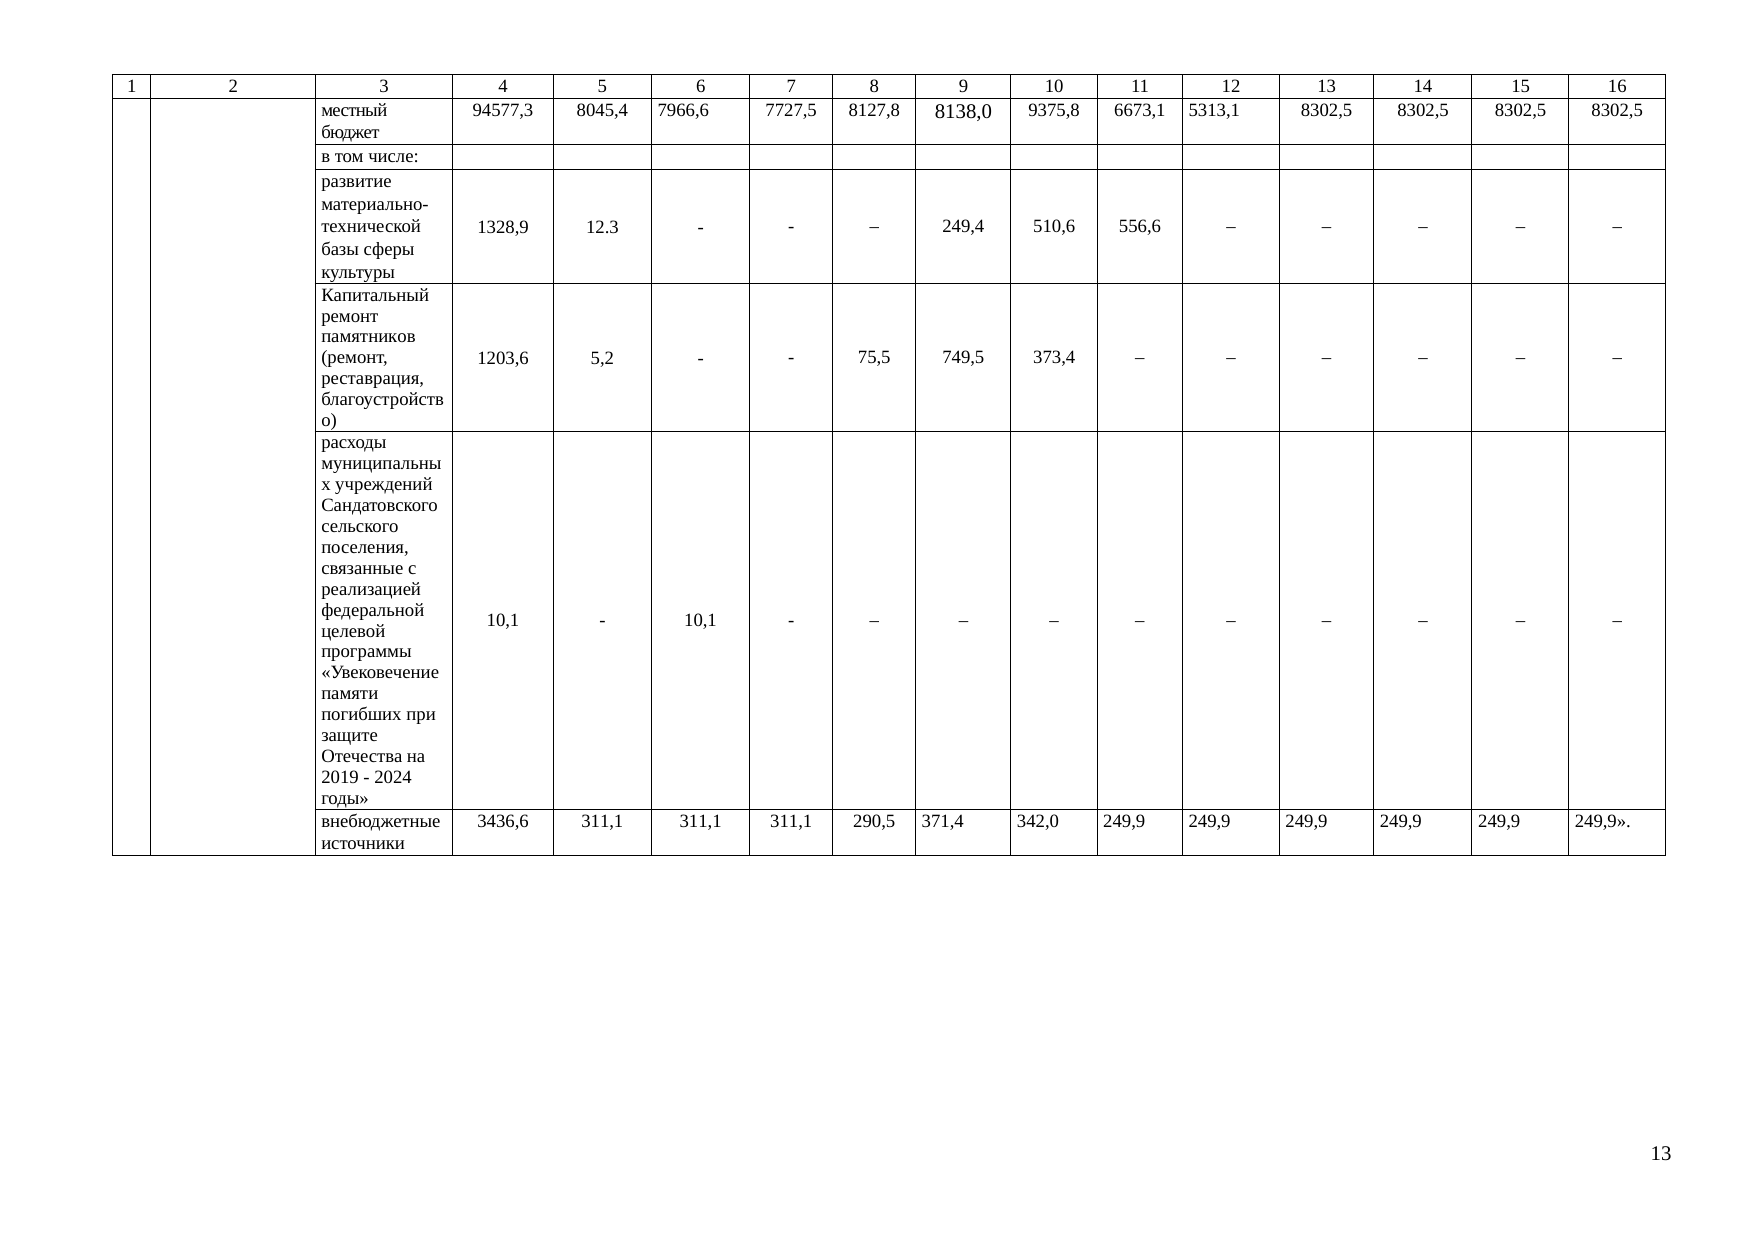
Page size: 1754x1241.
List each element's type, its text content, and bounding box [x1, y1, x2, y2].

table_cell 8138,0 [916, 99, 1010, 144]
table_cell - [750, 284, 832, 431]
table_cell 7727,5 [750, 99, 832, 144]
table_cell – [1374, 284, 1471, 431]
table_cell 311,1 [652, 810, 749, 855]
table_cell [1569, 145, 1665, 169]
table_header 4 [453, 75, 553, 98]
table_cell внебюджетные источники [316, 810, 452, 855]
table_cell – [833, 170, 915, 283]
table_cell [554, 145, 651, 169]
table_cell – [1472, 284, 1568, 431]
table_cell 8302,5 [1280, 99, 1373, 144]
table_cell - [750, 432, 832, 808]
table_header 14 [1374, 75, 1471, 98]
table_cell 749,5 [916, 284, 1010, 431]
table_cell 1328,9 [453, 170, 553, 283]
table_cell 311,1 [554, 810, 651, 855]
table_cell 8127,8 [833, 99, 915, 144]
table_cell 290,5 [833, 810, 915, 855]
table_cell [1472, 145, 1568, 169]
table_header 1 [113, 75, 150, 98]
table_cell – [1569, 284, 1665, 431]
table_cell 8302,5 [1374, 99, 1471, 144]
table_cell - [750, 170, 832, 283]
table_cell 3436,6 [453, 810, 553, 855]
table_cell [652, 145, 749, 169]
table_header 6 [652, 75, 749, 98]
table_header 9 [916, 75, 1010, 98]
table_cell – [833, 432, 915, 808]
table_cell [833, 145, 915, 169]
table_cell [453, 145, 553, 169]
table_header 7 [750, 75, 832, 98]
table_cell – [1472, 432, 1568, 808]
table_cell – [1011, 432, 1097, 808]
table_cell 249,9 [1374, 810, 1471, 855]
table_cell 5,2 [554, 284, 651, 431]
table_cell в том числе: [316, 145, 452, 169]
table_cell – [1280, 170, 1373, 283]
table_header 15 [1472, 75, 1568, 98]
table_cell - [554, 432, 651, 808]
table_cell 510,6 [1011, 170, 1097, 283]
table_cell – [1280, 432, 1373, 808]
table_cell 75,5 [833, 284, 915, 431]
table_cell 12.3 [554, 170, 651, 283]
table_cell развитие материально-технической базы сферы культуры [316, 170, 452, 283]
table_cell 249,4 [916, 170, 1010, 283]
table_cell [1280, 145, 1373, 169]
table_cell – [1569, 170, 1665, 283]
table_cell – [1183, 170, 1279, 283]
table_cell 8302,5 [1569, 99, 1665, 144]
table_cell 10,1 [453, 432, 553, 808]
table_cell 7966,6 [652, 99, 749, 144]
table_cell 1203,6 [453, 284, 553, 431]
table_cell 8302,5 [1472, 99, 1568, 144]
table_cell 6673,1 [1098, 99, 1182, 144]
table_cell 9375,8 [1011, 99, 1097, 144]
table_header 10 [1011, 75, 1097, 98]
table_cell [1098, 145, 1182, 169]
table_cell 249,9 [1280, 810, 1373, 855]
table_cell – [1098, 284, 1182, 431]
table_header 2 [151, 75, 315, 98]
table_header 5 [554, 75, 651, 98]
table_cell местный бюджет [316, 99, 452, 144]
table_header 13 [1280, 75, 1373, 98]
table_cell – [1183, 432, 1279, 808]
table_cell [916, 145, 1010, 169]
table_cell 10,1 [652, 432, 749, 808]
table_cell – [1183, 284, 1279, 431]
table_cell расходы муниципальных учреждений Сандатовского сельского поселения, связанные с реализацией федеральной целевой программы «Увековечение памяти погибших при защите Отечества на 2019 - 2024 годы» [316, 432, 452, 808]
table_cell [1011, 145, 1097, 169]
table_header 8 [833, 75, 915, 98]
table_cell 249,9». [1569, 810, 1665, 855]
table_header 3 [316, 75, 452, 98]
table_cell 94577,3 [453, 99, 553, 144]
table_cell – [1374, 170, 1471, 283]
table_cell 249,9 [1472, 810, 1568, 855]
table_cell 8045,4 [554, 99, 651, 144]
table_cell [1183, 145, 1279, 169]
table_header 11 [1098, 75, 1182, 98]
table_cell 371,4 [916, 810, 1010, 855]
table_cell - [652, 284, 749, 431]
table_cell 249,9 [1098, 810, 1182, 855]
table_cell – [1472, 170, 1568, 283]
table_cell 311,1 [750, 810, 832, 855]
table_cell – [916, 432, 1010, 808]
table_cell Капитальный ремонт памятников (ремонт, реставрация, благоустройство) [316, 284, 452, 431]
table_cell 5313,1 [1183, 99, 1279, 144]
table_cell - [652, 170, 749, 283]
table_cell 342,0 [1011, 810, 1097, 855]
table_cell [750, 145, 832, 169]
table_header 12 [1183, 75, 1279, 98]
table_cell 373,4 [1011, 284, 1097, 431]
table_header 16 [1569, 75, 1665, 98]
table_cell – [1569, 432, 1665, 808]
table_cell – [1280, 284, 1373, 431]
table_cell 556,6 [1098, 170, 1182, 283]
table_cell [1374, 145, 1471, 169]
table_cell – [1098, 432, 1182, 808]
table_cell 249,9 [1183, 810, 1279, 855]
table_cell – [1374, 432, 1471, 808]
